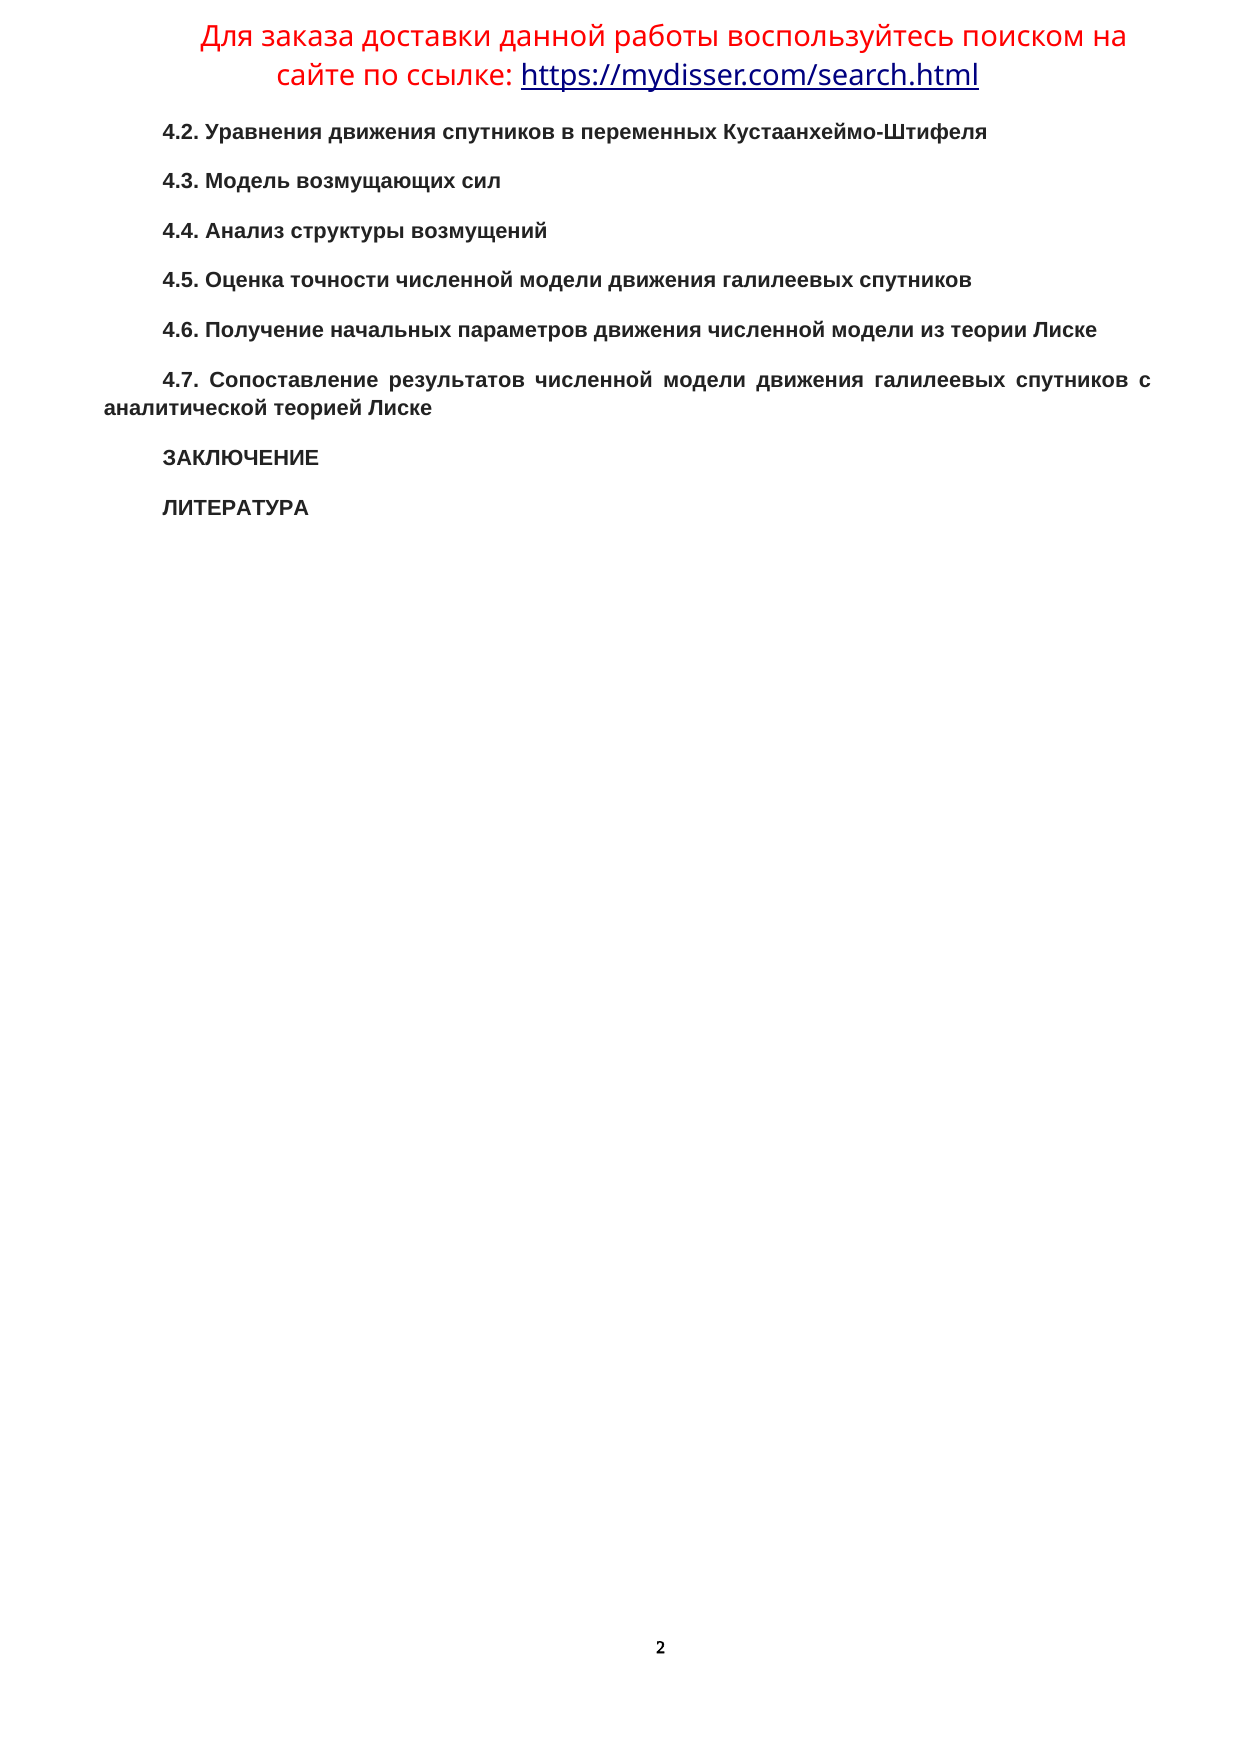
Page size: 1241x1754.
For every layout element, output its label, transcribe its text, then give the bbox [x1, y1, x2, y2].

text 4.2. Уравнения движения спутников в переменных Кустаанхеймо-Штифеля [103, 115, 1152, 144]
text 4.3. Модель возмущающих сил [103, 164, 1152, 193]
text 4.7. Сопоставление результатов численной модели движения галилеевых спутников с аналитической теорией Лиске [103, 363, 1152, 420]
text 4.6. Получение начальных параметров движения численной модели из теории Лиске [103, 313, 1152, 342]
text 4.4. Анализ структуры возмущений [103, 214, 1152, 243]
text ЛИТЕРАТУРА [103, 491, 1152, 519]
text 4.5. Оценка точности численной модели движения галилеевых спутников [103, 264, 1152, 292]
text ЗАКЛЮЧЕНИЕ [103, 441, 1152, 470]
